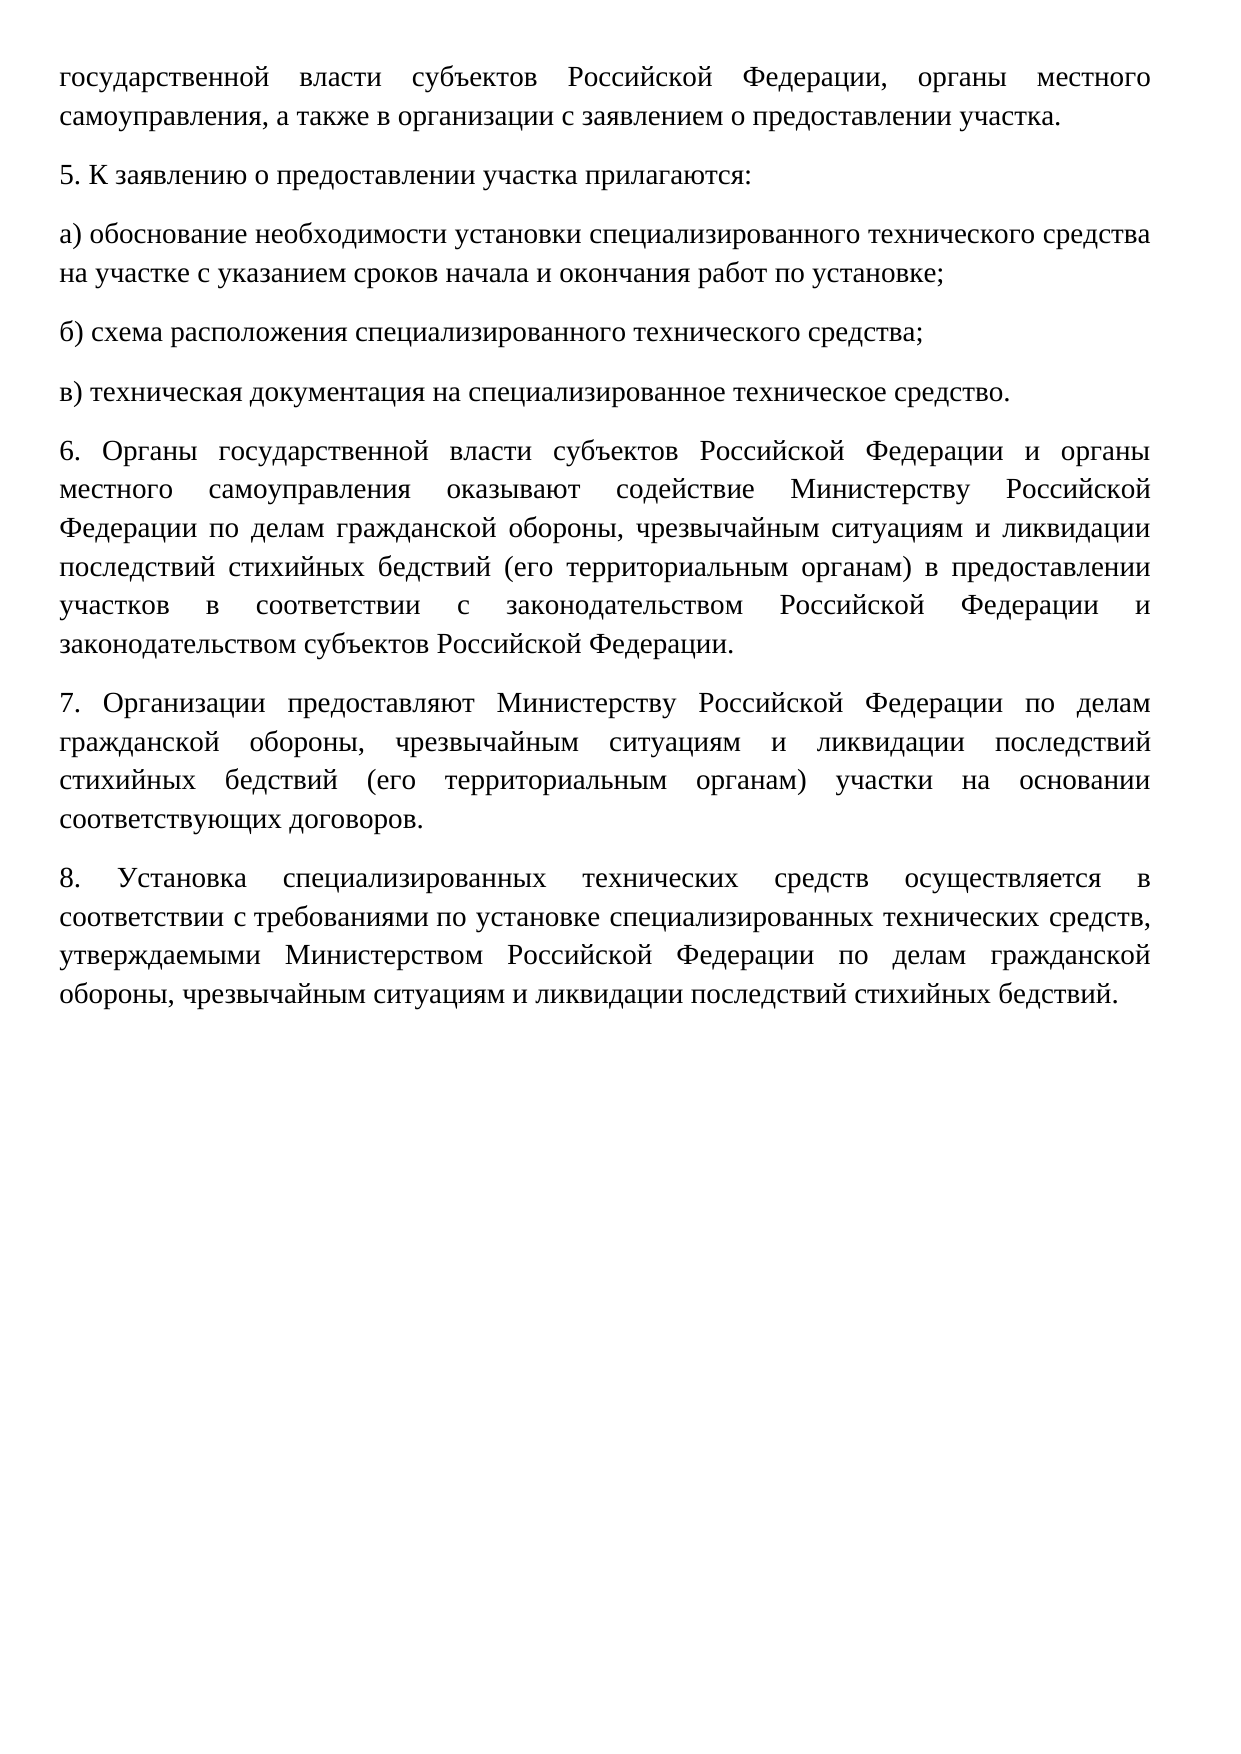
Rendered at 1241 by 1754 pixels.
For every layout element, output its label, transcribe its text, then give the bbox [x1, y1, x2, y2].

text 5. К заявлению о предоставлении участка прилагаются: [59, 157, 1152, 191]
text а) обоснование необходимости установки специализированного технического средства на участке с указанием сроков начала и окончания работ по установке; [59, 216, 1152, 288]
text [59, 59, 1152, 131]
text б) схема расположения специализированного технического средства; [59, 314, 1152, 348]
text 7. Организации предоставляют Министерству Российской Федерации по делам гражданской обороны, чрезвычайным ситуациям и ликвидации последствий стихийных бедствий (его территориальным органам) участки на основании соответствующих договоров. [59, 685, 1152, 834]
text 6. Органы государственной власти субъектов Российской Федерации и органы местного самоуправления оказывают содействие Министерству Российской Федерации по делам гражданской обороны, чрезвычайным ситуациям и ликвидации последствий стихийных бедствий (его территориальным органам) в предоставлении участков в соответствии с законодательством Российской Федерации и законодательством субъектов Российской Федерации. [59, 433, 1152, 659]
text 8. Установка специализированных технических средств осуществляется в соответствии с требованиями по установке специализированных технических средств, утверждаемыми Министерством Российской Федерации по делам гражданской обороны, чрезвычайным ситуациям и ликвидации последствий стихийных бедствий. [59, 860, 1152, 1009]
text в) техническая документация на специализированное техническое средство. [59, 374, 1152, 407]
